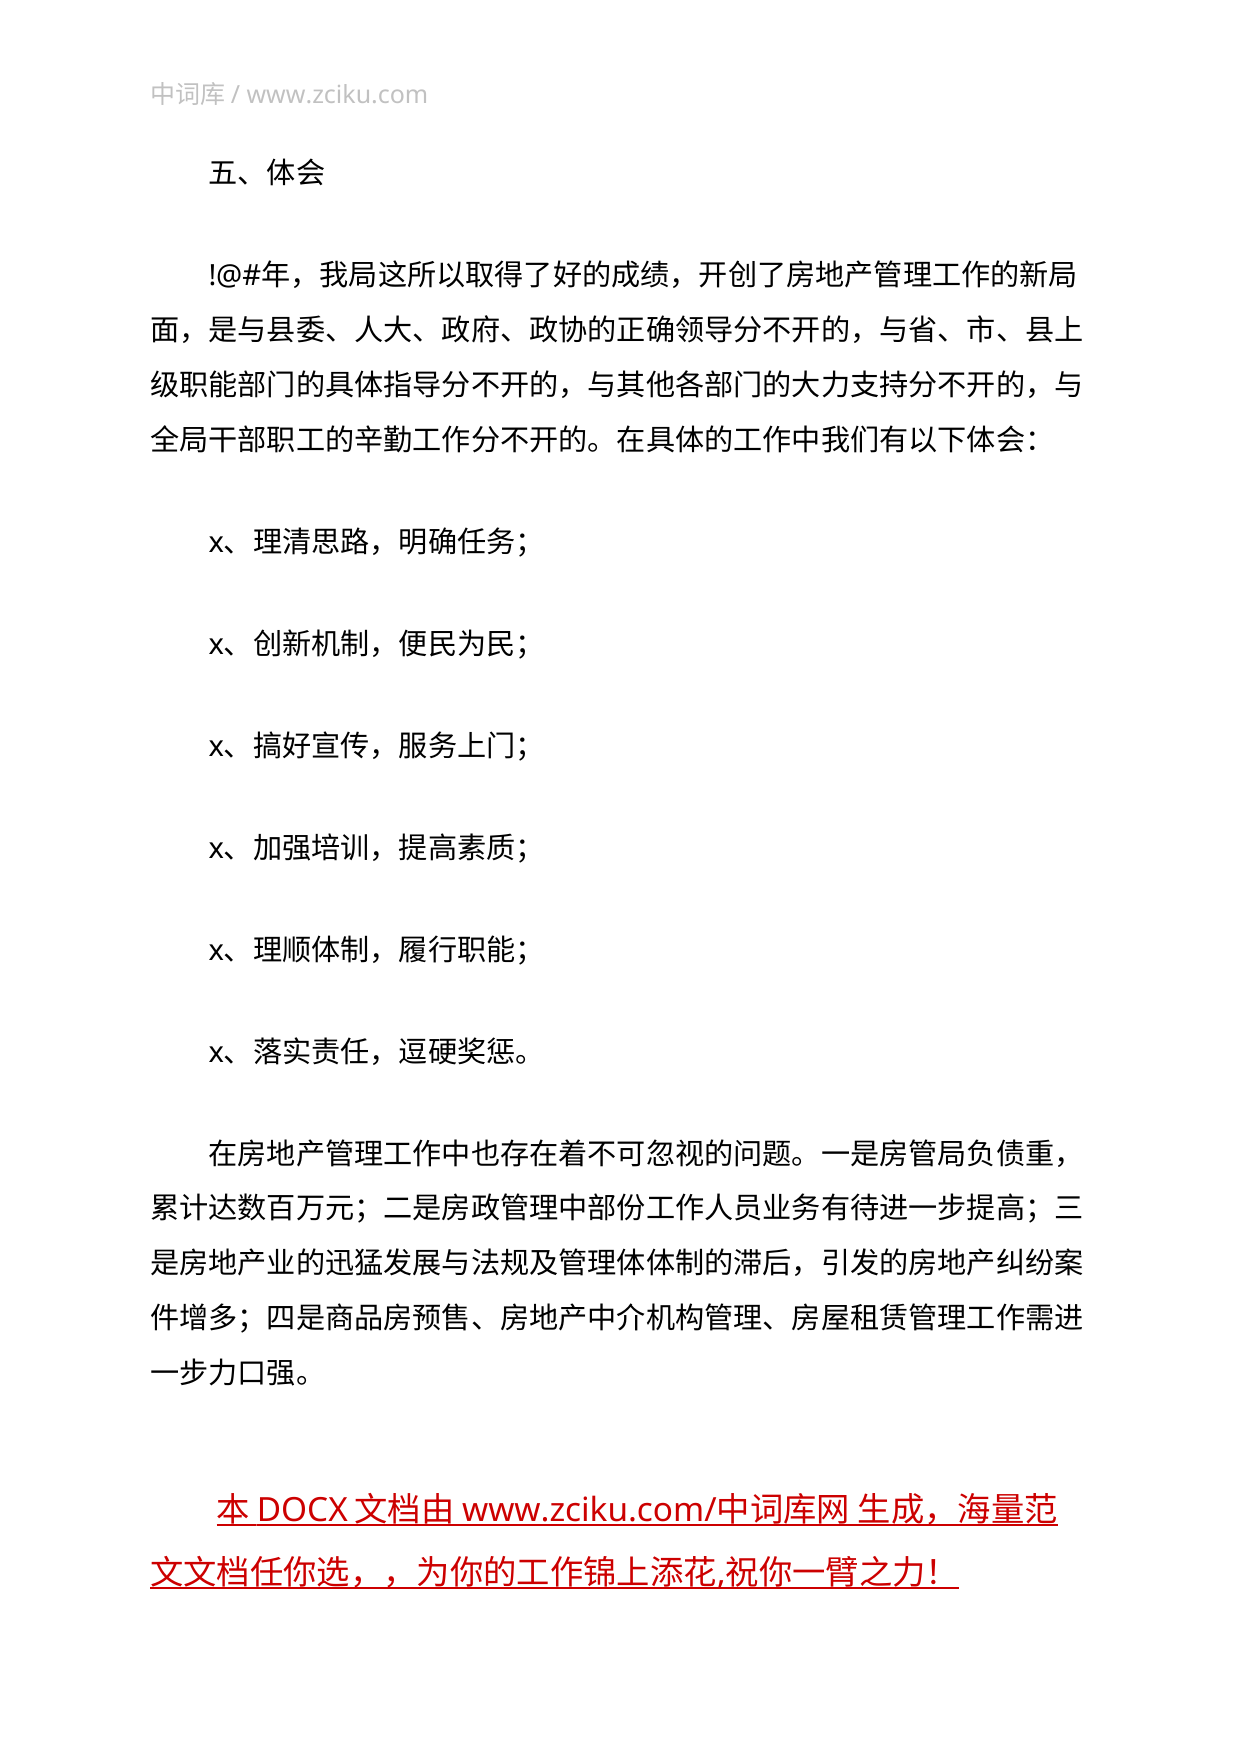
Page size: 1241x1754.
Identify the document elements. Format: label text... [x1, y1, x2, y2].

text x、落实责任，逗硬奖惩。 [150, 1028, 1090, 1071]
text 五、体会 [150, 150, 1090, 192]
text x、理顺体制，履行职能； [150, 926, 1090, 969]
text x、加强培训，提高素质； [150, 824, 1090, 867]
text !@#年，我局这所以取得了好的成绩，开创了房地产管理工作的新局面，是与县委、人大、政府、政协的正确领导分不开的，与省、市、县上级职能部门的具体指导分不开的，与其他各部门的大力支持分不开的，与全局干部职工的辛勤工作分不开的。在具体的工作中我们有以下体会： [150, 252, 1090, 459]
text 在房地产管理工作中也存在着不可忽视的问题。一是房管局负债重，累计达数百万元；二是房政管理中部份工作人员业务有待进一步提高；三是房地产业的迅猛发展与法规及管理体体制的滞后，引发的房地产纠纷案件增多；四是商品房预售、房地产中介机构管理、房屋租赁管理工作需进一步力口强。 [150, 1130, 1090, 1392]
text 本DOCX文档由 www.zciku.com/中词库网 生成，海量范文文档任你选，，为你的工作锦上添花,祝你一臂之力！ [150, 1483, 1090, 1594]
text x、创新机制，便民为民； [150, 620, 1090, 663]
text x、理清思路，明确任务； [150, 518, 1090, 561]
text x、搞好宣传，服务上门； [150, 722, 1090, 765]
